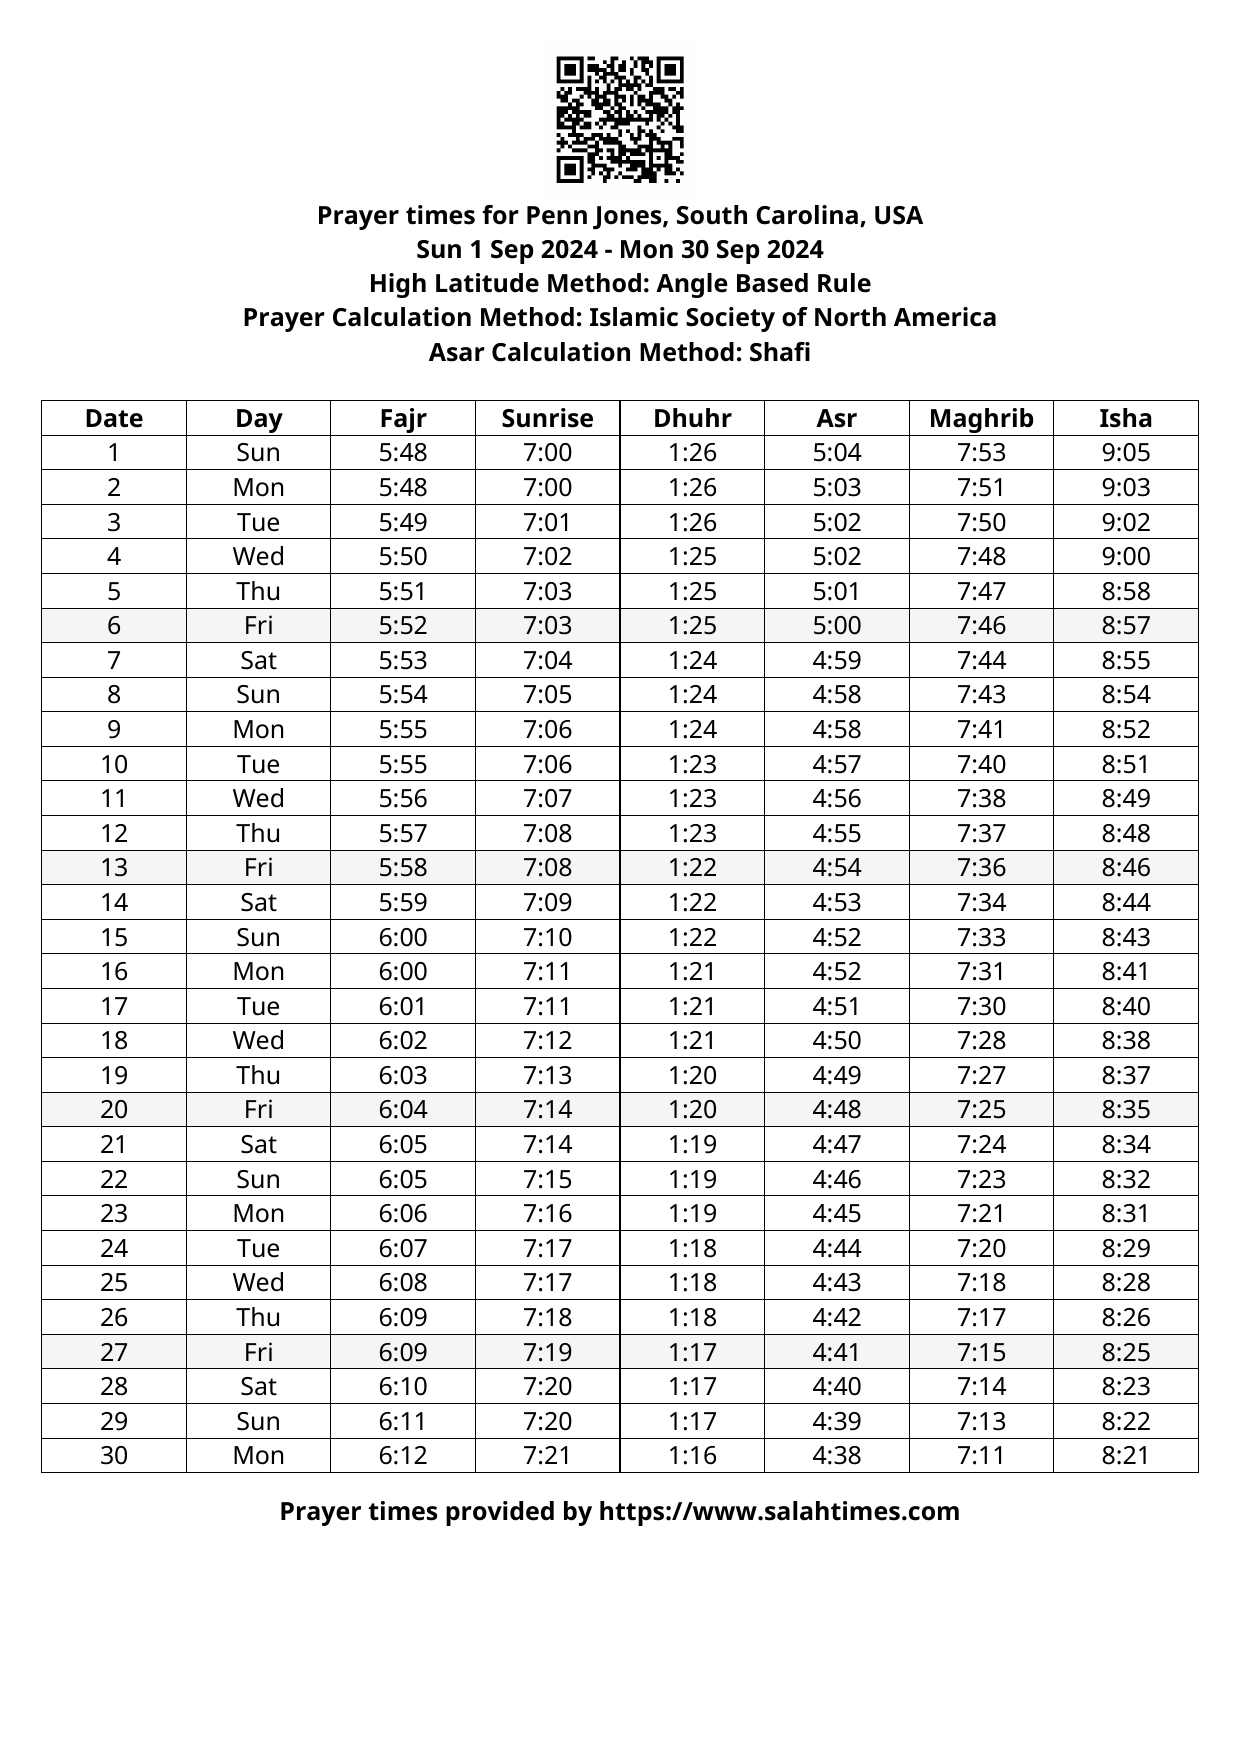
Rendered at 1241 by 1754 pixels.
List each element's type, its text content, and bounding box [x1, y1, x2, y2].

table_cell 7:14 [476, 1093, 619, 1126]
table_cell 7:17 [476, 1266, 619, 1299]
table_cell 7:53 [910, 436, 1053, 469]
table_cell Tue [187, 505, 330, 538]
table_cell 8:40 [1054, 989, 1198, 1022]
table_cell 8:29 [1054, 1231, 1198, 1264]
table_cell 7:23 [910, 1162, 1053, 1195]
table_cell 4:52 [765, 954, 909, 988]
table_cell 7:38 [910, 781, 1053, 815]
table_cell Sun [187, 920, 330, 953]
table_cell 8:48 [1054, 816, 1198, 849]
table_cell Mon [187, 712, 330, 746]
table_cell 16 [42, 954, 186, 988]
table_cell 29 [42, 1404, 186, 1437]
table_cell 1:22 [621, 851, 764, 884]
table_cell 28 [42, 1369, 186, 1403]
table_cell 5:00 [765, 609, 909, 642]
table_cell Sun [187, 1404, 330, 1437]
table_cell 1:19 [621, 1127, 764, 1161]
table_cell 8:37 [1054, 1058, 1198, 1092]
table_cell 7:27 [910, 1058, 1053, 1092]
table_cell 7:05 [476, 678, 619, 711]
text Asar Calculation Method: Shafi [42, 334, 1198, 368]
table_cell 11 [42, 781, 186, 815]
table_cell 8:35 [1054, 1093, 1198, 1126]
table_cell 17 [42, 989, 186, 1022]
table_header Maghrib [910, 401, 1053, 434]
table_cell 3 [42, 505, 186, 538]
table_cell 9:05 [1054, 436, 1198, 469]
table_cell 2 [42, 470, 186, 504]
table_cell 7:01 [476, 505, 619, 538]
table_cell 1:26 [621, 470, 764, 504]
table_cell 7:33 [910, 920, 1053, 953]
table_cell 7 [42, 643, 186, 677]
table_cell 8 [42, 678, 186, 711]
table_cell 4:58 [765, 712, 909, 746]
table_cell 7:37 [910, 816, 1053, 849]
table_cell 7:41 [910, 712, 1053, 746]
table_cell 8:43 [1054, 920, 1198, 953]
table_cell 7:13 [476, 1058, 619, 1092]
table_cell 20 [42, 1093, 186, 1126]
picture [542, 41, 699, 198]
table_cell 7:03 [476, 609, 619, 642]
table_cell Sun [187, 1162, 330, 1195]
table_cell 7:02 [476, 539, 619, 573]
table_cell 7:47 [910, 574, 1053, 607]
table_cell 1:23 [621, 816, 764, 849]
table_cell 6:00 [331, 954, 475, 988]
table_cell 1:18 [621, 1300, 764, 1334]
table_cell 7:04 [476, 643, 619, 677]
table_cell 4:54 [765, 851, 909, 884]
table_cell 1:21 [621, 954, 764, 988]
table_cell Tue [187, 1231, 330, 1264]
table_cell 5:48 [331, 436, 475, 469]
table_cell 6:05 [331, 1162, 475, 1195]
table_cell 6:07 [331, 1231, 475, 1264]
table_cell 7:07 [476, 781, 619, 815]
table_cell 1:26 [621, 505, 764, 538]
table_cell 1:23 [621, 747, 764, 780]
table_cell 9:00 [1054, 539, 1198, 573]
table_cell 5:48 [331, 470, 475, 504]
table_cell 7:00 [476, 436, 619, 469]
table_cell 8:51 [1054, 747, 1198, 780]
text Prayer times provided by https://www.salahtimes.com [42, 1494, 1198, 1528]
table_cell 8:52 [1054, 712, 1198, 746]
table_cell 7:00 [476, 470, 619, 504]
table_cell 7:08 [476, 851, 619, 884]
table_cell 6:01 [331, 989, 475, 1022]
table_cell 7:31 [910, 954, 1053, 988]
table_cell 4:53 [765, 885, 909, 919]
table_cell 6:00 [331, 920, 475, 953]
table_cell 7:06 [476, 712, 619, 746]
table_cell 4:39 [765, 1404, 909, 1437]
table_cell 7:13 [910, 1404, 1053, 1437]
table_cell 6:09 [331, 1335, 475, 1368]
table_cell 4:38 [765, 1439, 909, 1472]
table_cell 4 [42, 539, 186, 573]
table_cell Tue [187, 989, 330, 1022]
table_cell 1:18 [621, 1231, 764, 1264]
table_cell 1:25 [621, 574, 764, 607]
table_cell 1:19 [621, 1162, 764, 1195]
table_cell 1:25 [621, 609, 764, 642]
table_cell 8:41 [1054, 954, 1198, 988]
table_cell 7:44 [910, 643, 1053, 677]
table_cell Wed [187, 1024, 330, 1057]
table_cell 4:56 [765, 781, 909, 815]
table_cell 1:17 [621, 1335, 764, 1368]
table_cell 4:59 [765, 643, 909, 677]
table_cell 1:20 [621, 1058, 764, 1092]
table_cell 8:23 [1054, 1369, 1198, 1403]
table_cell 7:20 [910, 1231, 1053, 1264]
table_cell Wed [187, 539, 330, 573]
table_cell 5:52 [331, 609, 475, 642]
table_cell 5:54 [331, 678, 475, 711]
table_cell 7:03 [476, 574, 619, 607]
table_cell 1:24 [621, 712, 764, 746]
table_cell 4:50 [765, 1024, 909, 1057]
table_header Isha [1054, 401, 1198, 434]
table_cell Tue [187, 747, 330, 780]
table_cell 4:57 [765, 747, 909, 780]
table_cell 7:09 [476, 885, 619, 919]
table_cell 1:22 [621, 920, 764, 953]
table_cell 5:51 [331, 574, 475, 607]
table_cell 8:32 [1054, 1162, 1198, 1195]
table_cell 6:10 [331, 1369, 475, 1403]
table_cell 4:40 [765, 1369, 909, 1403]
table_cell Thu [187, 574, 330, 607]
table_cell 4:44 [765, 1231, 909, 1264]
table_cell 1:26 [621, 436, 764, 469]
table_header Fajr [331, 401, 475, 434]
table_cell Sun [187, 436, 330, 469]
table_cell 7:06 [476, 747, 619, 780]
table_cell 7:14 [910, 1369, 1053, 1403]
table_cell 7:17 [910, 1300, 1053, 1334]
table_cell 1 [42, 436, 186, 469]
table_cell Wed [187, 1266, 330, 1299]
table_cell 7:51 [910, 470, 1053, 504]
table_cell 7:30 [910, 989, 1053, 1022]
table_cell Wed [187, 781, 330, 815]
table_cell 7:11 [476, 989, 619, 1022]
table_cell 7:11 [476, 954, 619, 988]
table_cell 7:43 [910, 678, 1053, 711]
table_cell 4:49 [765, 1058, 909, 1092]
table_cell 14 [42, 885, 186, 919]
table_cell 26 [42, 1300, 186, 1334]
table_cell 7:20 [476, 1404, 619, 1437]
table_cell 4:41 [765, 1335, 909, 1368]
table_cell 7:08 [476, 816, 619, 849]
table_cell 22 [42, 1162, 186, 1195]
table_cell 9 [42, 712, 186, 746]
table_cell 7:17 [476, 1231, 619, 1264]
table_cell 4:45 [765, 1196, 909, 1230]
table_cell 21 [42, 1127, 186, 1161]
table_cell 5:56 [331, 781, 475, 815]
table_cell 1:22 [621, 885, 764, 919]
table_cell 8:26 [1054, 1300, 1198, 1334]
table_cell 5:03 [765, 470, 909, 504]
table_cell 7:40 [910, 747, 1053, 780]
table_cell Mon [187, 1439, 330, 1472]
table_cell Fri [187, 1335, 330, 1368]
table_cell 1:24 [621, 678, 764, 711]
table_cell 4:43 [765, 1266, 909, 1299]
table_cell 7:36 [910, 851, 1053, 884]
table_cell 4:52 [765, 920, 909, 953]
table_cell 7:34 [910, 885, 1053, 919]
table_cell 6:12 [331, 1439, 475, 1472]
table_cell 7:18 [910, 1266, 1053, 1299]
table_cell 6:04 [331, 1093, 475, 1126]
table_cell 8:22 [1054, 1404, 1198, 1437]
table_cell 13 [42, 851, 186, 884]
table_cell 8:38 [1054, 1024, 1198, 1057]
table_cell 4:42 [765, 1300, 909, 1334]
table_cell 7:15 [910, 1335, 1053, 1368]
table_cell 7:16 [476, 1196, 619, 1230]
table_cell 5:49 [331, 505, 475, 538]
table_cell 4:46 [765, 1162, 909, 1195]
table_cell 7:48 [910, 539, 1053, 573]
table_cell 15 [42, 920, 186, 953]
table_cell 6:02 [331, 1024, 475, 1057]
table_cell 1:20 [621, 1093, 764, 1126]
table_cell 7:15 [476, 1162, 619, 1195]
table_cell 5:01 [765, 574, 909, 607]
table_cell 7:21 [476, 1439, 619, 1472]
table_cell 9:03 [1054, 470, 1198, 504]
table_cell 5:55 [331, 747, 475, 780]
table_cell 8:25 [1054, 1335, 1198, 1368]
table_cell 5 [42, 574, 186, 607]
table_cell 6:11 [331, 1404, 475, 1437]
table_cell 5:55 [331, 712, 475, 746]
table_cell Thu [187, 1300, 330, 1334]
table_cell Mon [187, 954, 330, 988]
table_cell Sat [187, 1369, 330, 1403]
table_cell 8:46 [1054, 851, 1198, 884]
table_cell 7:10 [476, 920, 619, 953]
table_cell Sat [187, 643, 330, 677]
table_header Asr [765, 401, 909, 434]
table_cell 12 [42, 816, 186, 849]
text Sun 1 Sep 2024 - Mon 30 Sep 2024 [42, 232, 1198, 266]
table_cell 10 [42, 747, 186, 780]
table_header Sunrise [476, 401, 619, 434]
table_cell 6:09 [331, 1300, 475, 1334]
table_cell 4:55 [765, 816, 909, 849]
table_cell Thu [187, 816, 330, 849]
table_cell 4:58 [765, 678, 909, 711]
table_cell 5:57 [331, 816, 475, 849]
table_cell 1:17 [621, 1404, 764, 1437]
table_cell 8:57 [1054, 609, 1198, 642]
table_cell 1:24 [621, 643, 764, 677]
table_cell 1:21 [621, 989, 764, 1022]
table_cell 7:12 [476, 1024, 619, 1057]
table_cell 7:14 [476, 1127, 619, 1161]
table_cell 18 [42, 1024, 186, 1057]
table_cell 8:58 [1054, 574, 1198, 607]
table_cell 19 [42, 1058, 186, 1092]
table_cell 9:02 [1054, 505, 1198, 538]
table_cell 7:28 [910, 1024, 1053, 1057]
table_cell 7:19 [476, 1335, 619, 1368]
table_cell 7:24 [910, 1127, 1053, 1161]
table_cell 5:50 [331, 539, 475, 573]
table_cell Fri [187, 851, 330, 884]
table_cell 8:54 [1054, 678, 1198, 711]
table_header Day [187, 401, 330, 434]
table_cell 5:53 [331, 643, 475, 677]
table_cell Sat [187, 1127, 330, 1161]
table_cell 27 [42, 1335, 186, 1368]
table_cell 7:25 [910, 1093, 1053, 1126]
table_cell 5:04 [765, 436, 909, 469]
table_cell 24 [42, 1231, 186, 1264]
table_cell 1:18 [621, 1266, 764, 1299]
table_cell 6:03 [331, 1058, 475, 1092]
table_cell 8:44 [1054, 885, 1198, 919]
table_cell 5:02 [765, 505, 909, 538]
text High Latitude Method: Angle Based Rule [42, 266, 1198, 300]
table_cell Mon [187, 470, 330, 504]
table_cell 8:21 [1054, 1439, 1198, 1472]
table_cell 1:23 [621, 781, 764, 815]
table_cell 30 [42, 1439, 186, 1472]
table_cell 23 [42, 1196, 186, 1230]
table_cell 7:46 [910, 609, 1053, 642]
table_cell 7:20 [476, 1369, 619, 1403]
table_cell 8:28 [1054, 1266, 1198, 1299]
table_cell 8:31 [1054, 1196, 1198, 1230]
table_cell Thu [187, 1058, 330, 1092]
table_cell 7:50 [910, 505, 1053, 538]
table_cell 1:25 [621, 539, 764, 573]
table_cell 6:06 [331, 1196, 475, 1230]
table_cell 6:08 [331, 1266, 475, 1299]
table_cell 1:17 [621, 1369, 764, 1403]
table_header Dhuhr [621, 401, 764, 434]
table_cell 5:59 [331, 885, 475, 919]
table_cell 4:48 [765, 1093, 909, 1126]
table_cell 1:21 [621, 1024, 764, 1057]
table_cell 7:21 [910, 1196, 1053, 1230]
table_cell Fri [187, 1093, 330, 1126]
table_cell 7:18 [476, 1300, 619, 1334]
table_cell 4:47 [765, 1127, 909, 1161]
table_cell 1:16 [621, 1439, 764, 1472]
table_cell 1:19 [621, 1196, 764, 1230]
table_cell 8:49 [1054, 781, 1198, 815]
table_cell 25 [42, 1266, 186, 1299]
table_cell Fri [187, 609, 330, 642]
text Prayer Calculation Method: Islamic Society of North America [42, 300, 1198, 334]
table_cell 6:05 [331, 1127, 475, 1161]
table_cell 5:58 [331, 851, 475, 884]
table_header Date [42, 401, 186, 434]
table_cell 4:51 [765, 989, 909, 1022]
table_cell 8:55 [1054, 643, 1198, 677]
table_cell 6 [42, 609, 186, 642]
table_cell Sun [187, 678, 330, 711]
table_cell Mon [187, 1196, 330, 1230]
text Prayer times for Penn Jones, South Carolina, USA [42, 198, 1198, 232]
table_cell 8:34 [1054, 1127, 1198, 1161]
table_cell Sat [187, 885, 330, 919]
table_cell 5:02 [765, 539, 909, 573]
table_cell 7:11 [910, 1439, 1053, 1472]
